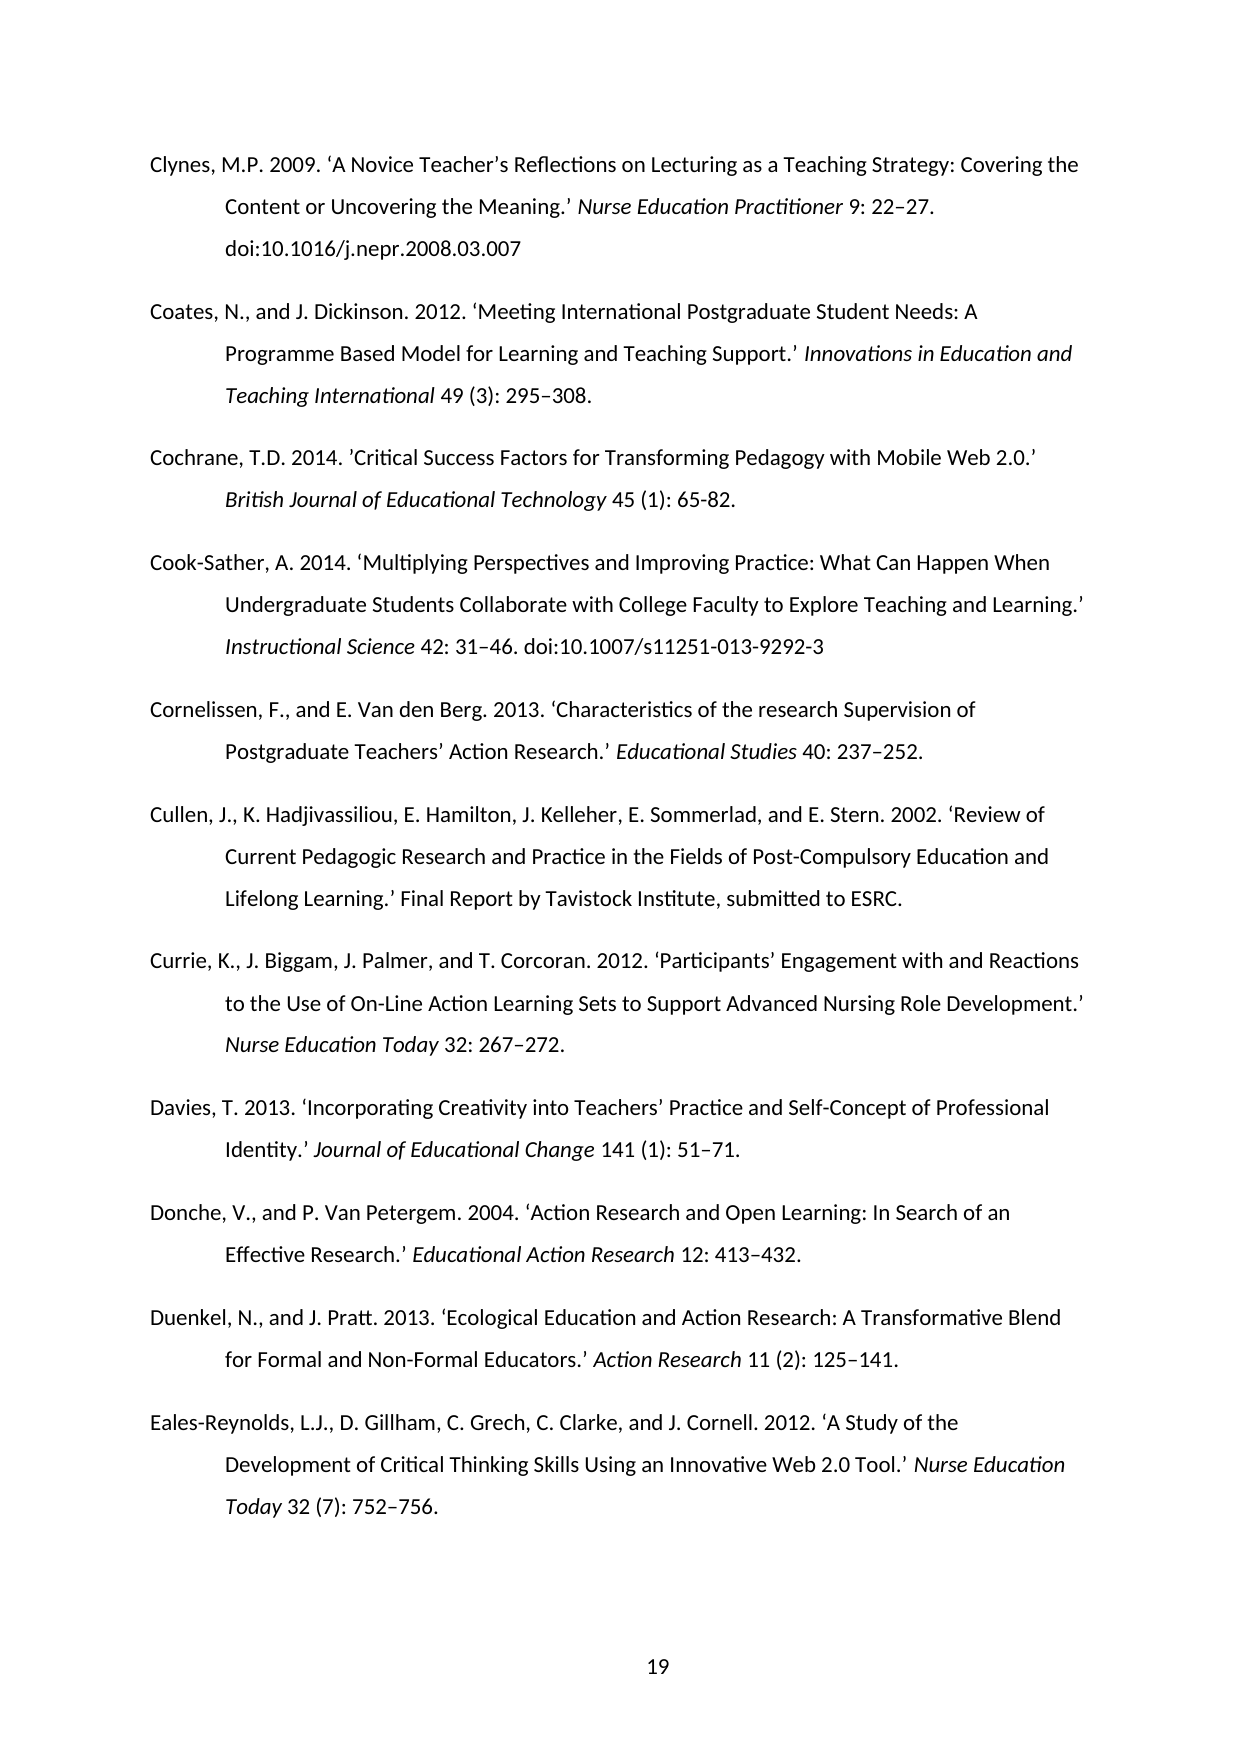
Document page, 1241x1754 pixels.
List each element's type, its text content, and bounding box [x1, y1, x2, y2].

text Coates, N., and J. Dickinson. 2012. ‘Meeting International Postgraduate Student Needs: A Programme Based Model for Learning and Teaching Support.’ Innovations in Education and Teaching International 49 (3): 295–308. [150, 297, 1090, 409]
text Cornelissen, F., and E. Van den Berg. 2013. ‘Characteristics of the research Supervision of Postgraduate Teachers’ Action Research.’ Educational Studies 40: 237–252. [150, 695, 1090, 765]
text Eales-Reynolds, L.J., D. Gillham, C. Grech, C. Clarke, and J. Cornell. 2012. ‘A Study of the Development of Critical Thinking Skills Using an Innovative Web 2.0 Tool.’ Nurse Education Today 32 (7): 752–756. [150, 1408, 1090, 1520]
text Davies, T. 2013. ‘Incorporating Creativity into Teachers’ Practice and Self-Concept of Professional Identity.’ Journal of Educational Change 141 (1): 51–71. [150, 1093, 1090, 1163]
text Cullen, J., K. Hadjivassiliou, E. Hamilton, J. Kelleher, E. Sommerlad, and E. Stern. 2002. ‘Review of Current Pedagogic Research and Practice in the Fields of Post-Compulsory Education and Lifelong Learning.’ Final Report by Tavistock Institute, submitted to ESRC. [150, 800, 1090, 912]
text Duenkel, N., and J. Pratt. 2013. ‘Ecological Education and Action Research: A Transformative Blend for Formal and Non-Formal Educators.’ Action Research 11 (2): 125–141. [150, 1303, 1090, 1373]
text Cochrane, T.D. 2014. ’Critical Success Factors for Transforming Pedagogy with Mobile Web 2.0.’ British Journal of Educational Technology 45 (1): 65-82. [150, 443, 1090, 513]
text Currie, K., J. Biggam, J. Palmer, and T. Corcoran. 2012. ‘Participants’ Engagement with and Reactions to the Use of On-Line Action Learning Sets to Support Advanced Nursing Role Development.’ Nurse Education Today 32: 267–272. [150, 947, 1090, 1059]
text Cook-Sather, A. 2014. ‘Multiplying Perspectives and Improving Practice: What Can Happen When Undergraduate Students Collaborate with College Faculty to Explore Teaching and Learning.’ Instructional Science 42: 31–46. doi:10.1007/s11251-013-9292-3 [150, 548, 1090, 660]
text Donche, V., and P. Van Petergem. 2004. ‘Action Research and Open Learning: In Search of an Effective Research.’ Educational Action Research 12: 413–432. [150, 1198, 1090, 1268]
text Clynes, M.P. 2009. ‘A Novice Teacher’s Reflections on Lecturing as a Teaching Strategy: Covering the Content or Uncovering the Meaning.’ Nurse Education Practitioner 9: 22–27. doi:10.1016/j.nepr.2008.03.007 [150, 150, 1090, 262]
